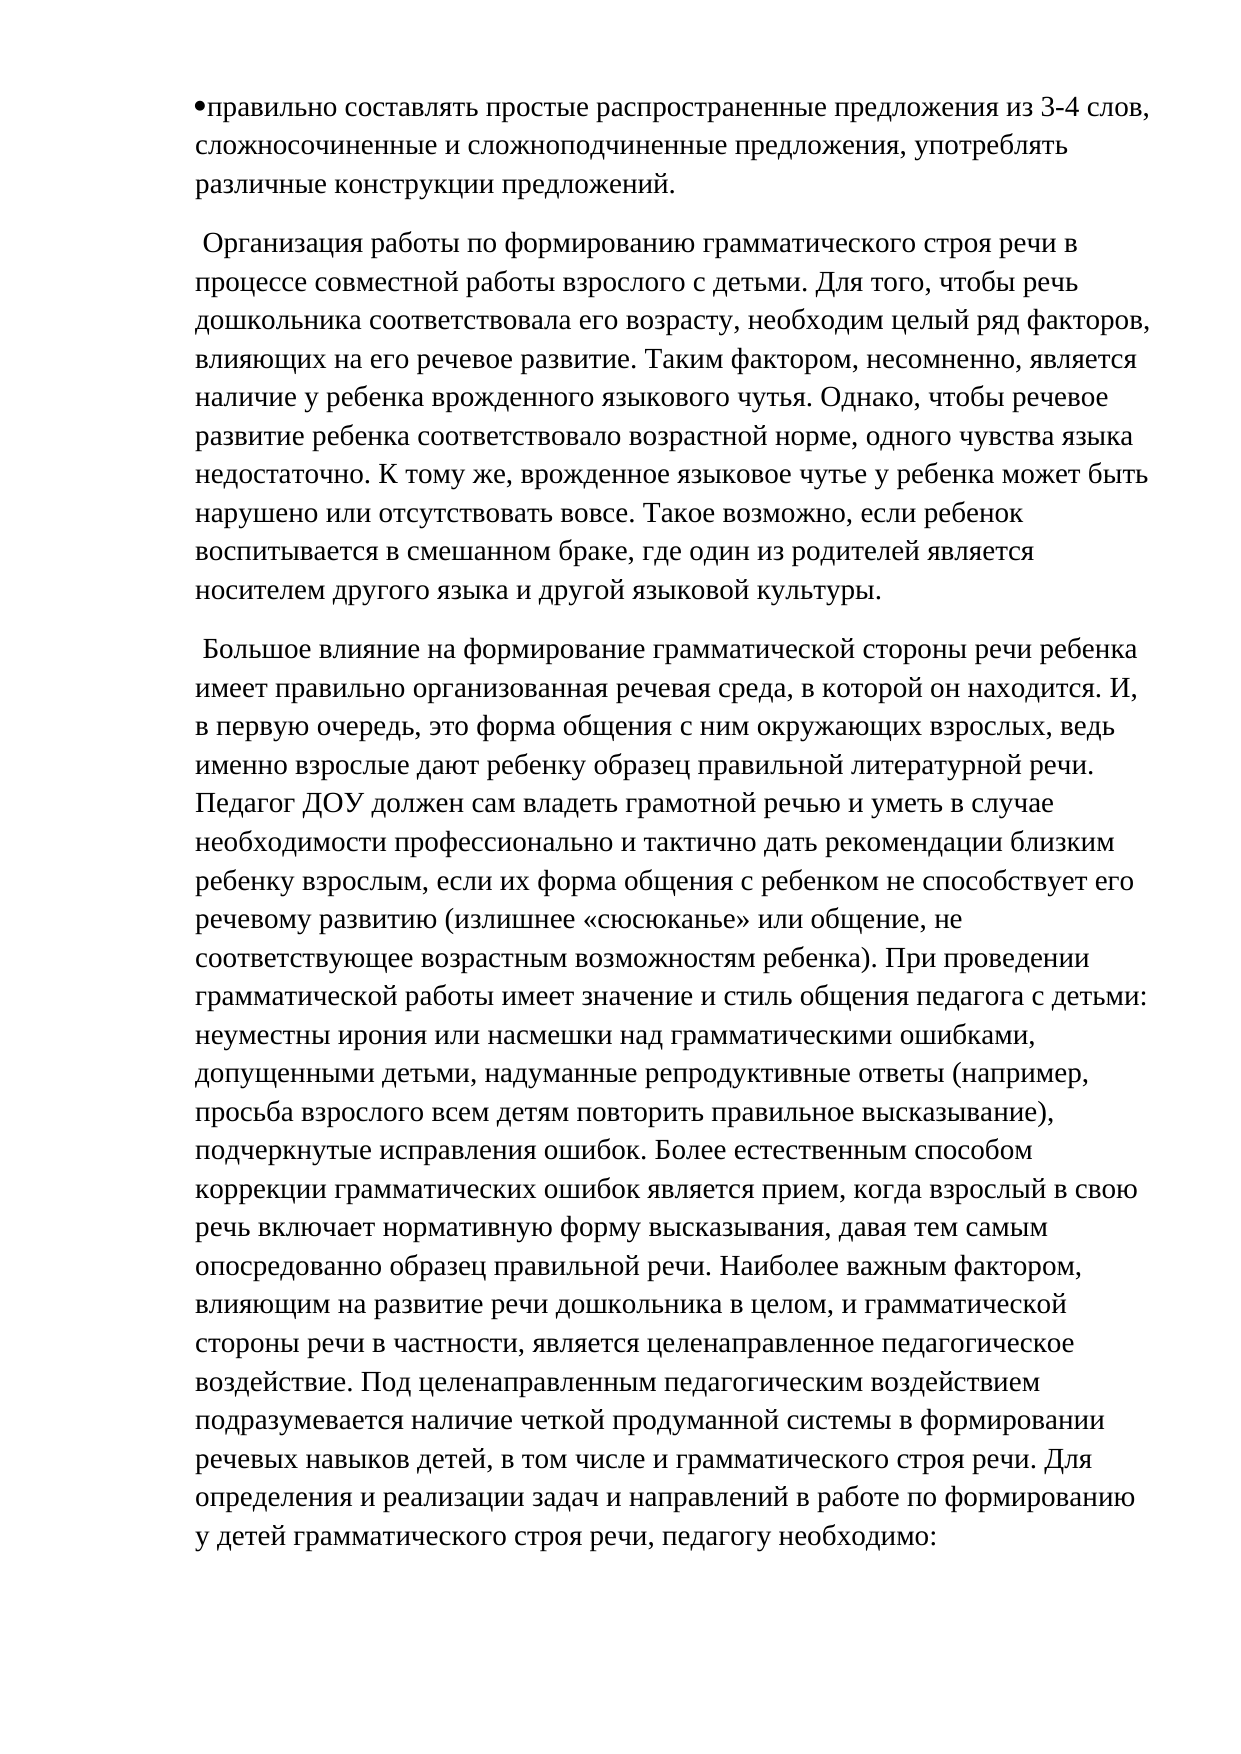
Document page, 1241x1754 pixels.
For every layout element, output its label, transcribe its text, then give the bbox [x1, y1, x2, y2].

text правильно составлять простые распространенные предложения из 3-4 слов, сложносочиненные и сложноподчиненные предложения, употреблять различные конструкции предложений. [195, 89, 1152, 199]
text Организация работы по формированию грамматического строя речи в процессе совместной работы взрослого с детьми. Для того, чтобы речь дошкольника соответствовала его возрасту, необходим целый ряд факторов, влияющих на его речевое развитие. Таким фактором, несомненно, является наличие у ребенка врожденного языкового чутья. Однако, чтобы речевое развитие ребенка соответствовало возрастной норме, одного чувства языка недостаточно. К тому же, врожденное языковое чутье у ребенка может быть нарушено или отсутствовать вовсе. Такое возможно, если ребенок воспитывается в смешанном браке, где один из родителей является носителем другого языка и другой языковой культуры. [195, 225, 1152, 606]
text Большое влияние на формирование грамматической стороны речи ребенка имеет правильно организованная речевая среда, в которой он находится. И, в первую очередь, это форма общения с ним окружающих взрослых, ведь именно взрослые дают ребенку образец правильной литературной речи. Педагог ДОУ должен сам владеть грамотной речью и уметь в случае необходимости профессионально и тактично дать рекомендации близким ребенку взрослым, если их форма общения с ребенком не способствует его речевому развитию (излишнее «сюсюканье» или общение, не соответствующее возрастным возможностям ребенка). При проведении грамматической работы имеет значение и стиль общения педагога с детьми: неуместны ирония или насмешки над грамматическими ошибками, допущенными детьми, надуманные репродуктивные ответы (например, просьба взрослого всем детям повторить правильное высказывание), подчеркнутые исправления ошибок. Более естественным способом коррекции грамматических ошибок является прием, когда взрослый в свою речь включает нормативную форму высказывания, давая тем самым опосредованно образец правильной речи. Наиболее важным фактором, влияющим на развитие речи дошкольника в целом, и грамматической стороны речи в частности, является целенаправленное педагогическое воздействие. Под целенаправленным педагогическим воздействием подразумевается наличие четкой продуманной системы в формировании речевых навыков детей, в том числе и грамматического строя речи. Для определения и реализации задач и направлений в работе по формированию у детей грамматического строя речи, педагогу необходимо: [195, 631, 1152, 1551]
